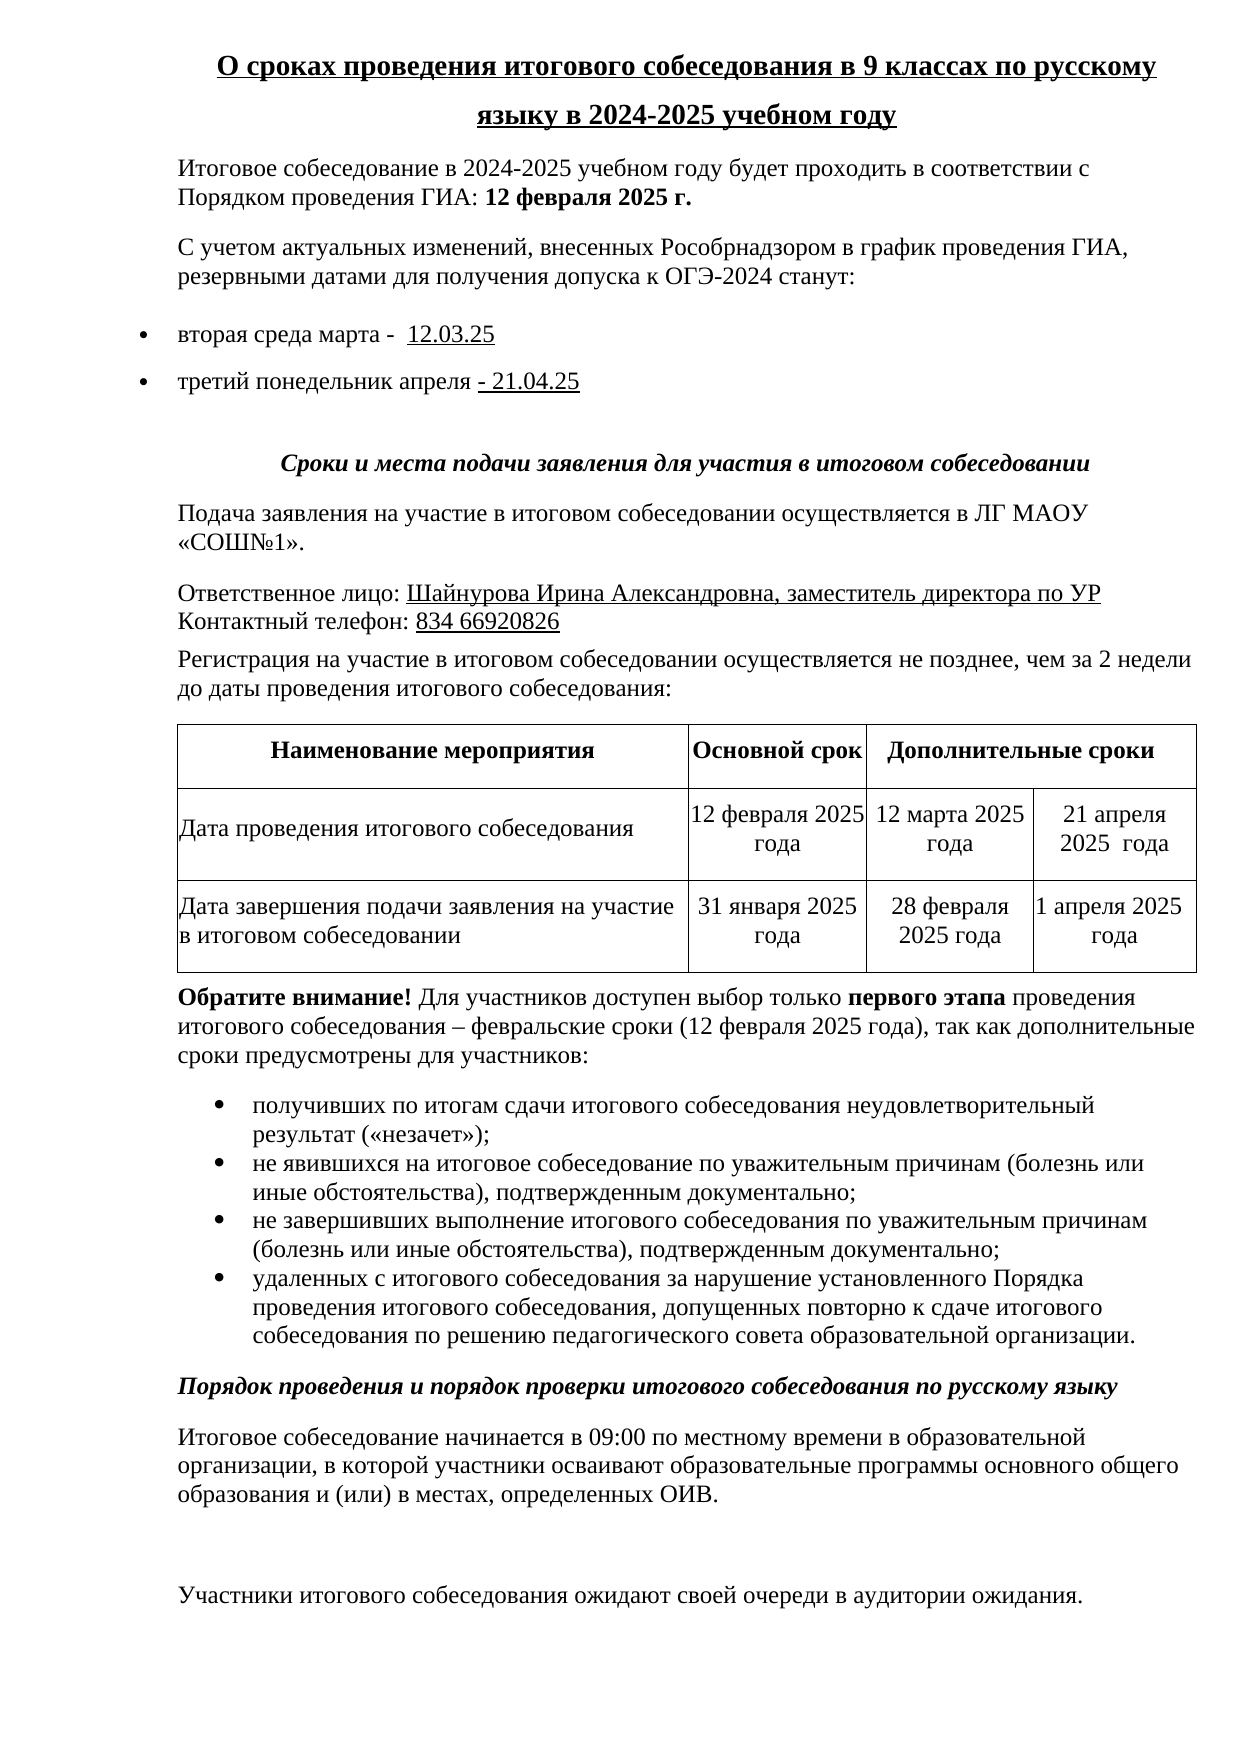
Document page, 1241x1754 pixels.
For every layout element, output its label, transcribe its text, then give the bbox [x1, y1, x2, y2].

table_header Наименование мероприятия [178, 725, 688, 787]
list получивших по итогам сдачи итогового собеседования неудовлетворительный результат («незачет»); [215, 1090, 1196, 1148]
text Подача заявления на участие в итоговом собеседовании осуществляется в ЛГ МАОУ «СОШ№1». [177, 498, 1196, 556]
list вторая среда марта - 12.03.25 [140, 319, 1196, 348]
text Ответственное лицо: Шайнурова Ирина Александровна, заместитель директора по УР [177, 578, 1196, 606]
list третий понедельник апреля - 21.04.25 [140, 366, 1196, 395]
table_header Основной срок [689, 725, 866, 787]
list не явившихся на итоговое собеседование по уважительным причинам (болезнь или иные обстоятельства), подтвержденным документально; [215, 1148, 1196, 1205]
table_cell 21 апреля 2025 года [1034, 789, 1196, 880]
text Итоговое собеседование в 2024-2025 учебном году будет проходить в соответствии с Порядком проведения ГИА: 12 февраля 2025 г. [177, 153, 1196, 210]
list удаленных с итогового собеседования за нарушение установленного Порядка проведения итогового собеседования, допущенных повторно к сдаче итогового собеседования по решению педагогического совета образовательной организации. [215, 1263, 1196, 1349]
text Порядок проведения и порядок проверки итогового собеседования по русскому языку [177, 1371, 1196, 1400]
table_cell 12 марта 2025 года [867, 789, 1033, 880]
table_cell Дата завершения подачи заявления на участие в итоговом собеседовании [178, 881, 688, 972]
table_cell Дата проведения итогового собеседования [178, 789, 688, 880]
text Регистрация на участие в итоговом собеседовании осуществляется не позднее, чем за 2 недели до даты проведения итогового собеседования: [177, 644, 1196, 702]
text С учетом актуальных изменений, внесенных Рособрнадзором в график проведения ГИА, резервными датами для получения допуска к ОГЭ-2024 станут: [177, 232, 1196, 290]
table_header Дополнительные сроки [867, 725, 1196, 787]
table_cell 31 января 2025 года [689, 881, 866, 972]
text Итоговое собеседование начинается в 09:00 по местному времени в образовательной организации, в которой участники осваивают образовательные программы основного общего образования и (или) в местах, определенных ОИВ. [177, 1422, 1196, 1508]
text Контактный телефон: 834 66920826 [177, 606, 1196, 635]
text Сроки и места подачи заявления для участия в итоговом собеседовании [177, 426, 1196, 476]
text О сроках проведения итогового собеседования в 9 классах по русскому языку в 2024-2025 учебном году [177, 31, 1196, 131]
table_cell 1 апреля 2025 года [1034, 881, 1196, 972]
table_cell 28 февраля 2025 года [867, 881, 1033, 972]
table_cell 12 февраля 2025 года [689, 789, 866, 880]
text Обратите внимание! Для участников доступен выбор только первого этапа проведения итогового собеседования – февральские сроки (12 февраля 2025 года), так как дополнительные сроки предусмотрены для участников: [177, 982, 1196, 1068]
list не завершивших выполнение итогового собеседования по уважительным причинам (болезнь или иные обстоятельства), подтвержденным документально; [215, 1205, 1196, 1263]
text Участники итогового собеседования ожидают своей очереди в аудитории ожидания. [177, 1580, 1196, 1609]
